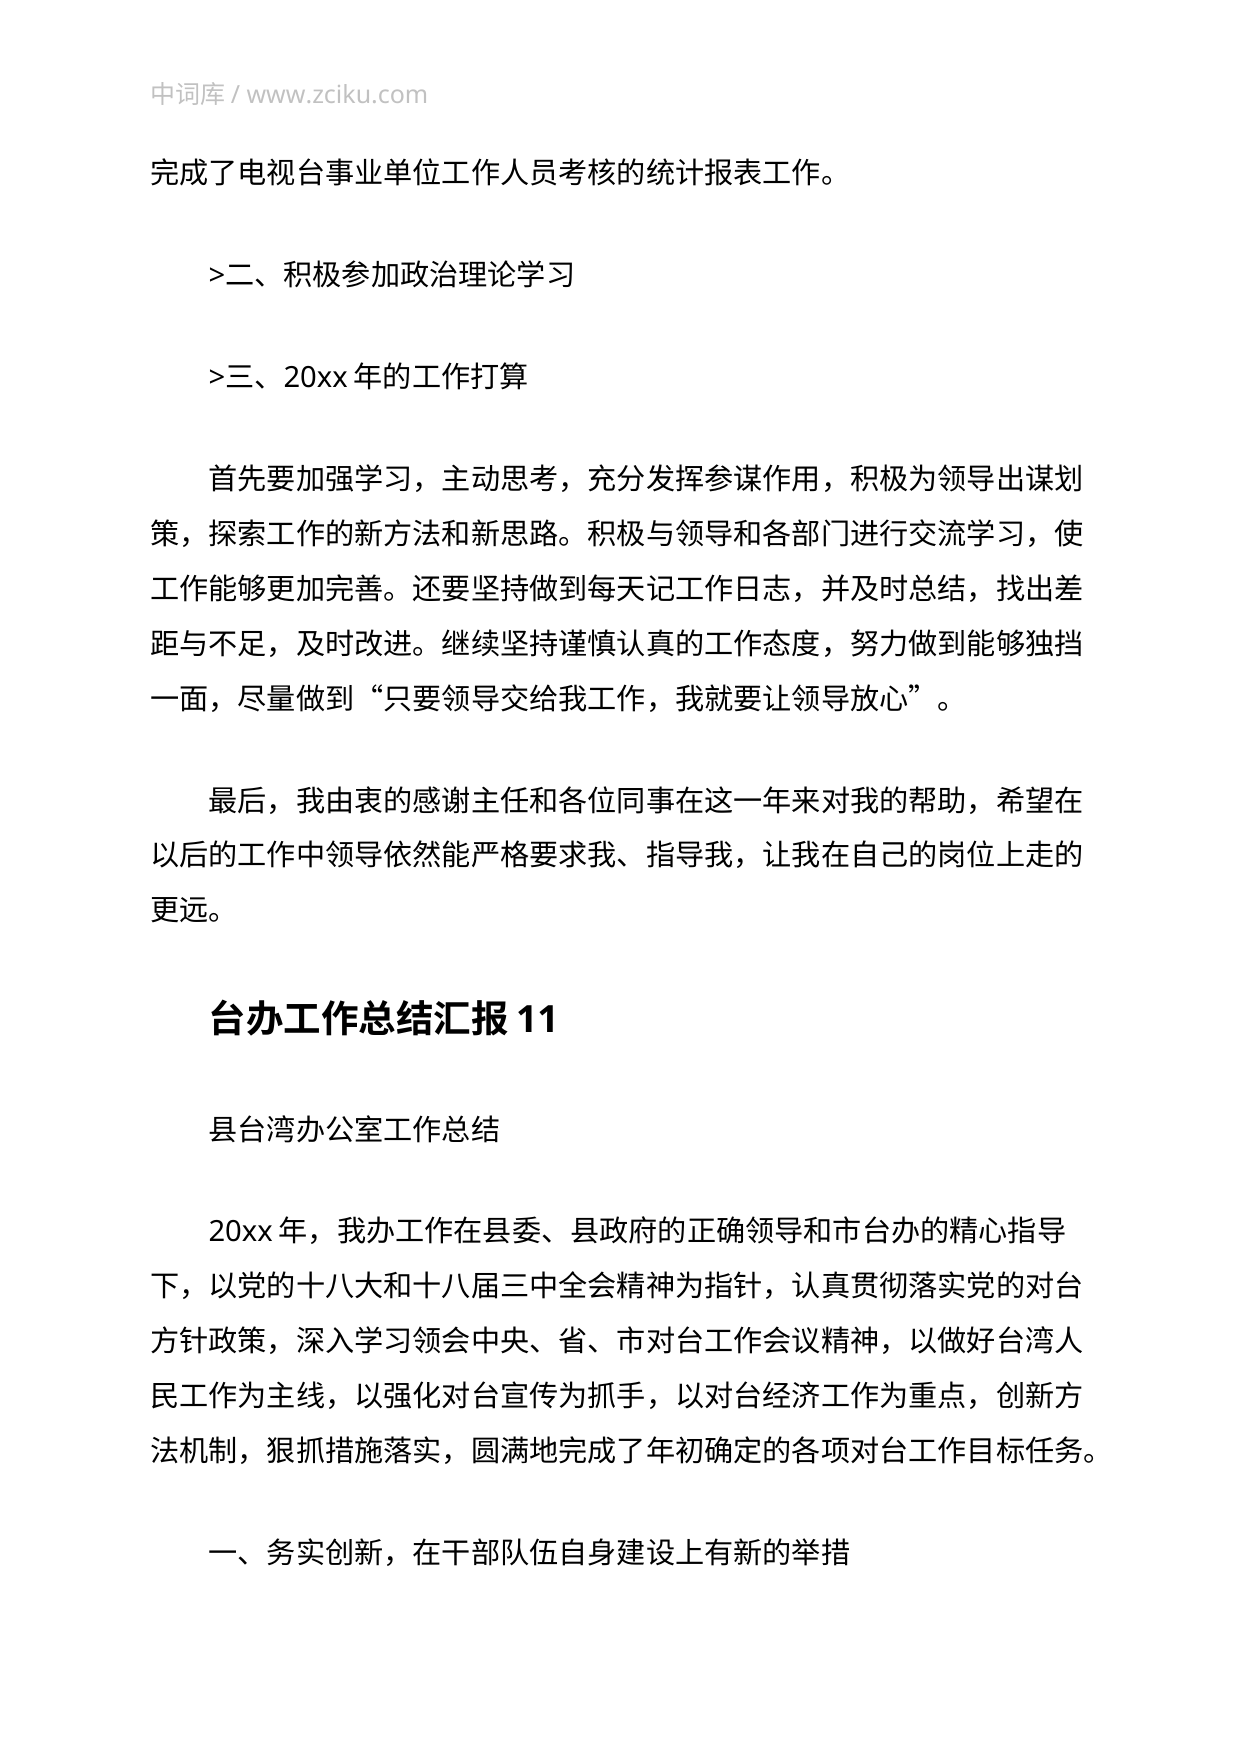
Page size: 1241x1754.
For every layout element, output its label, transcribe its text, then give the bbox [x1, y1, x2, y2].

text 最后，我由衷的感谢主任和各位同事在这一年来对我的帮助，希望在以后的工作中领导依然能严格要求我、指导我，让我在自己的岗位上走的更远。 [150, 777, 1090, 929]
text 台办工作总结汇报11 [150, 989, 1090, 1043]
text >二、积极参加政治理论学习 [150, 252, 1090, 294]
text 一、务实创新，在干部队伍自身建设上有新的举措 [150, 1529, 1090, 1572]
text >三、20xx年的工作打算 [150, 354, 1090, 396]
text 20xx年，我办工作在县委、县政府的正确领导和市台办的精心指导下，以党的十八大和十八届三中全会精神为指针，认真贯彻落实党的对台方针政策，深入学习领会中央、省、市对台工作会议精神，以做好台湾人民工作为主线，以强化对台宣传为抓手，以对台经济工作为重点，创新方法机制，狠抓措施落实，圆满地完成了年初确定的各项对台工作目标任务。 [150, 1208, 1090, 1470]
text 首先要加强学习，主动思考，充分发挥参谋作用，积极为领导出谋划策，探索工作的新方法和新思路。积极与领导和各部门进行交流学习，使工作能够更加完善。还要坚持做到每天记工作日志，并及时总结，找出差距与不足，及时改进。继续坚持谨慎认真的工作态度，努力做到能够独挡一面，尽量做到“只要领导交给我工作，我就要让领导放心”。 [150, 456, 1090, 718]
text 县台湾办公室工作总结 [150, 1106, 1090, 1148]
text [150, 150, 1090, 192]
